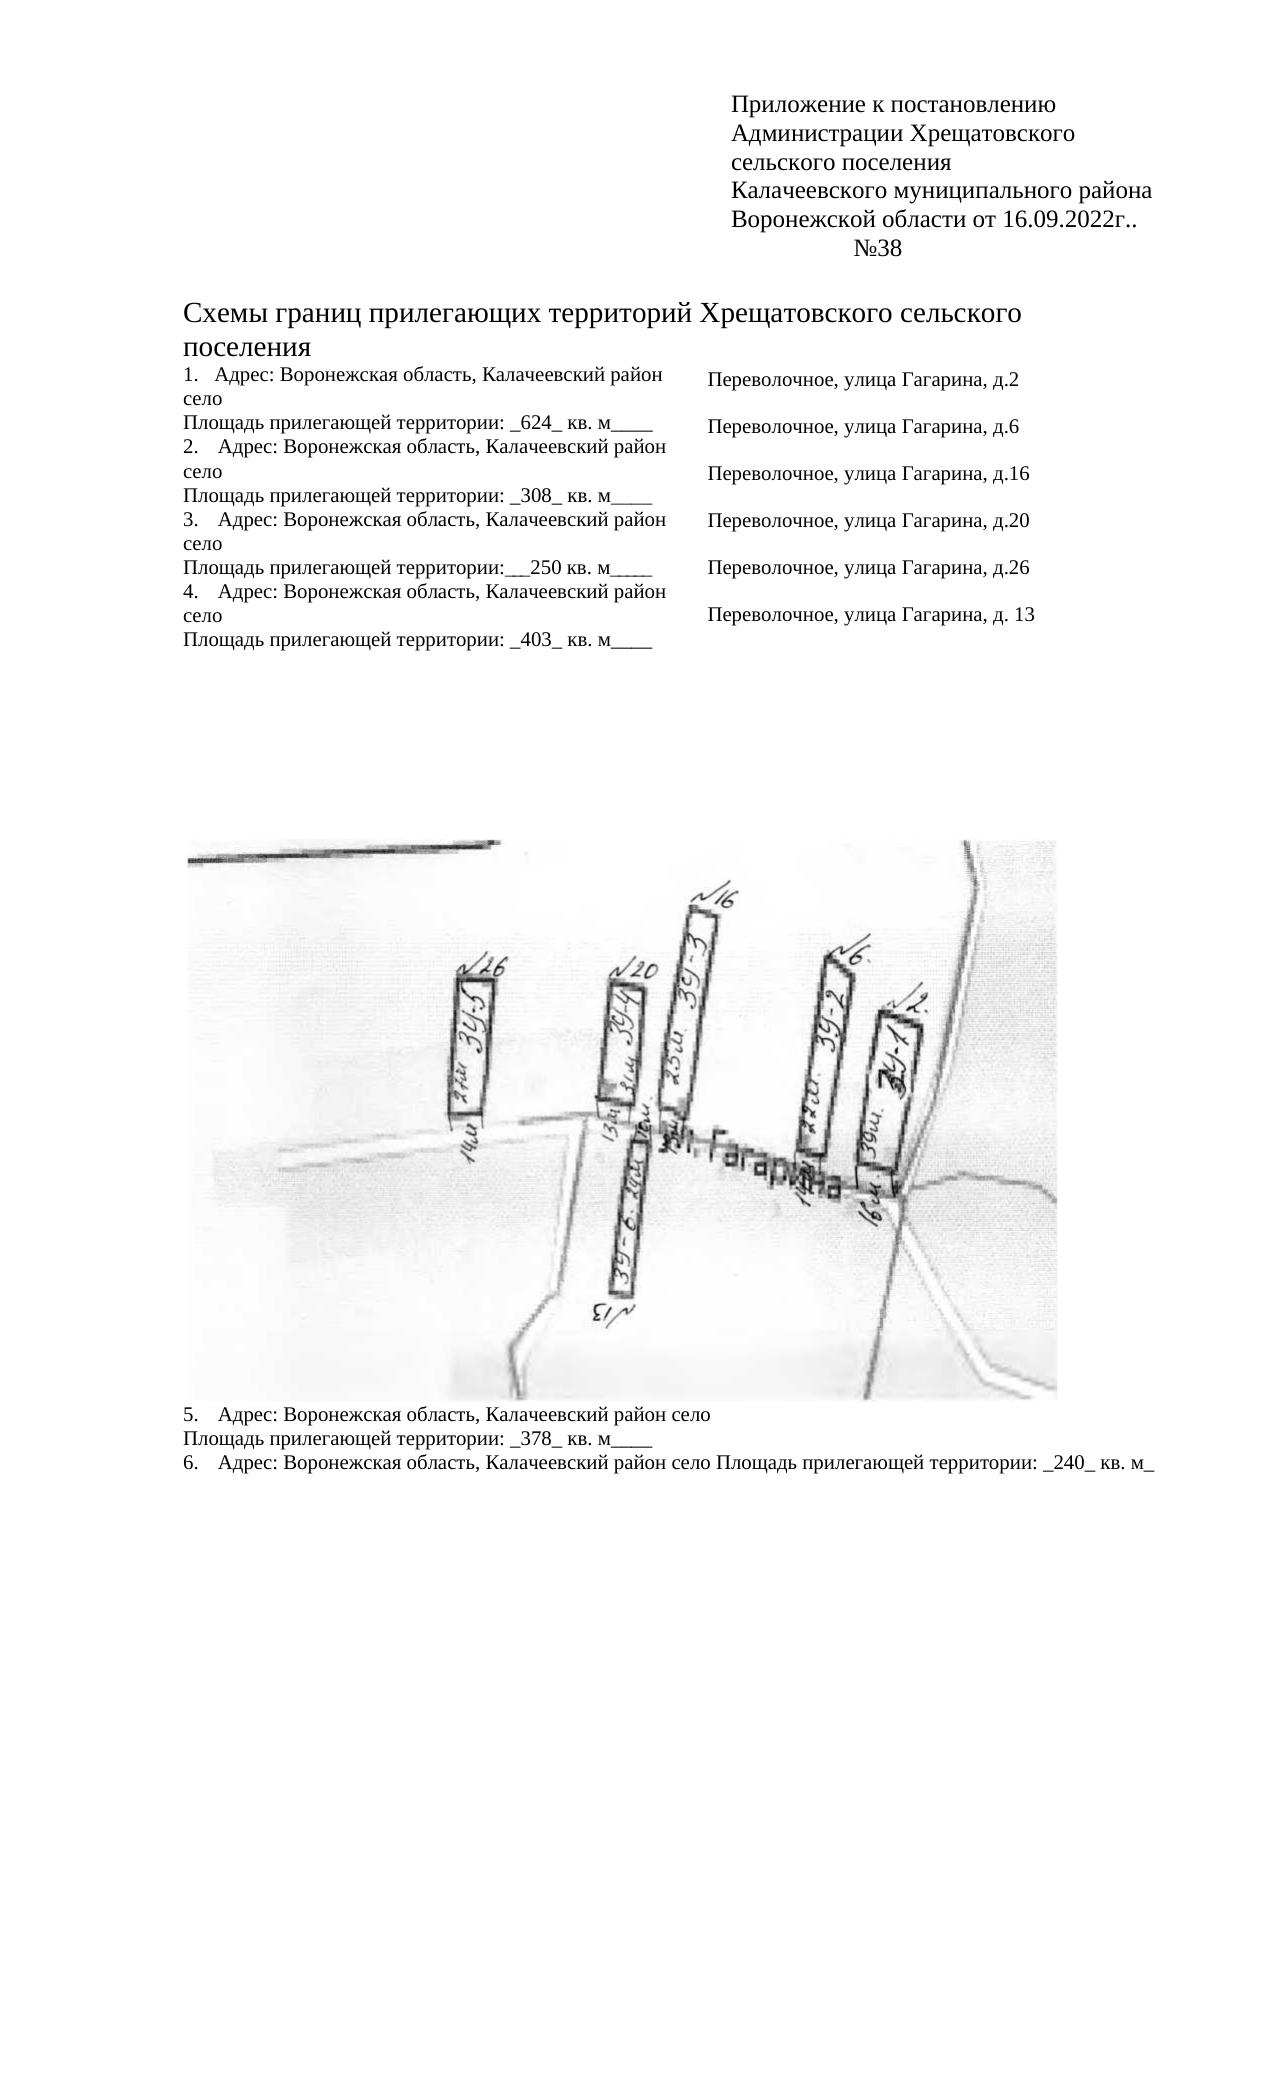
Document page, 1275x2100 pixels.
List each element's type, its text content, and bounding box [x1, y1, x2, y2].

text Приложение к постановлению [731, 89, 1158, 118]
text поселения [183, 329, 1158, 362]
text Схемы границ прилегающих территорий Хрещатовского сельского [183, 295, 1158, 329]
text Площадь прилегающей территории: _378_ кв. м [183, 1426, 1158, 1450]
text Площадь прилегающей территории: 250 кв. м [183, 555, 1158, 579]
text Площадь прилегающей территории: _308_ кв. м [183, 483, 1158, 507]
text Площадь прилегающей территории: _403_ кв. м [183, 627, 1158, 651]
text Администрации Хрещатовского сельского поселения [731, 118, 1158, 176]
list Адрес: Воронежская область, Калачеевский район село [183, 434, 1158, 483]
list Адрес: Воронежская область, Калачеевский район село [183, 362, 1158, 410]
text Площадь прилегающей территории: _624_ кв. м [183, 410, 1158, 434]
list Адрес: Воронежская область, Калачеевский район село Площадь прилегающей территории: _240_ кв. м_ [183, 1450, 1158, 1474]
list Адрес: Воронежская область, Калачеевский район село [183, 579, 1158, 627]
picture [187, 839, 1058, 1402]
list Адрес: Воронежская область, Калачеевский район село [183, 507, 1158, 555]
text Калачеевского муниципального района Воронежской области от 16.09.2022г.. №38 [731, 176, 1158, 262]
